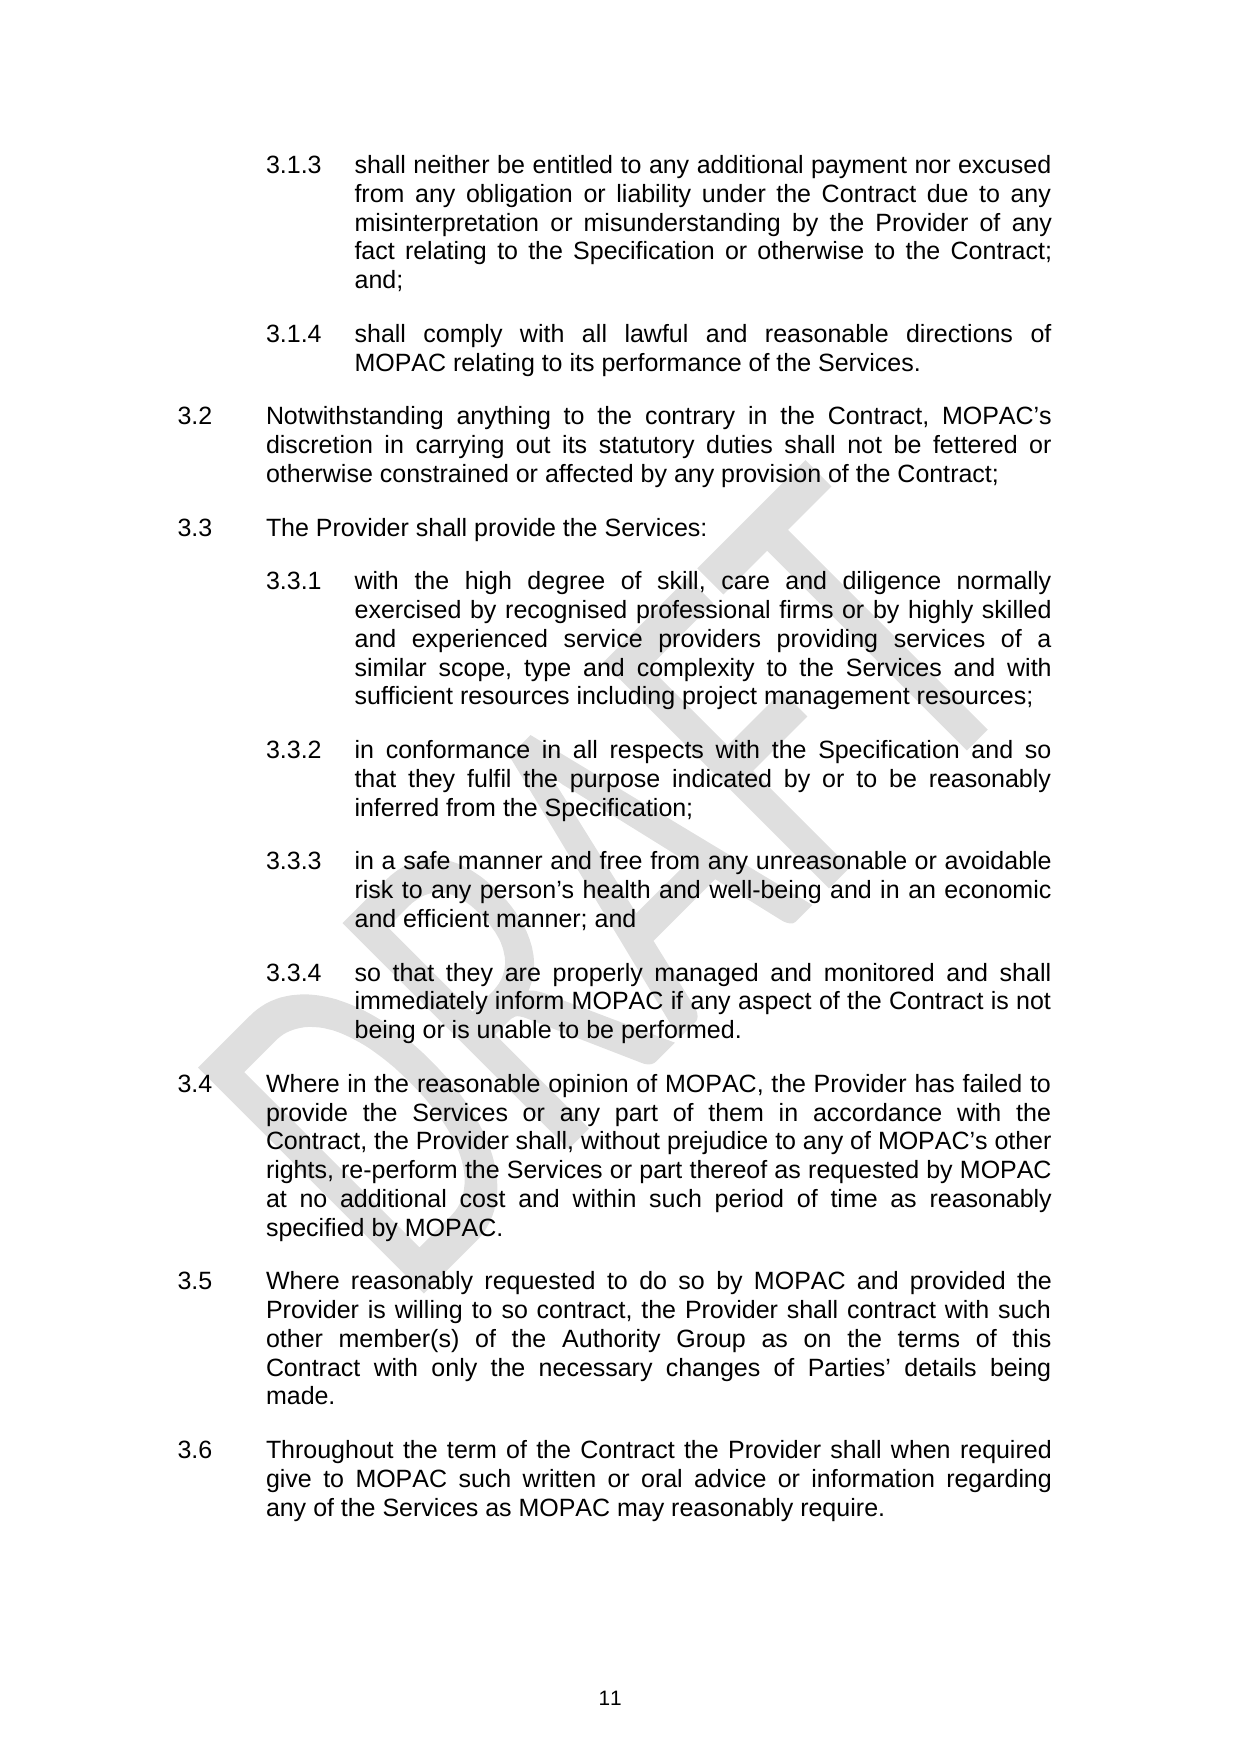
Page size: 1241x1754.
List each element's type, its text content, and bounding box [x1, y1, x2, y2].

list so that they are properly managed and monitored and shall immediately inform MOPAC if any aspect of the Contract is not being or is unable to be performed. [266, 957, 1053, 1044]
text The Provider shall provide the Services: [177, 512, 1053, 541]
text Throughout the term of the Contract the Provider shall when required give to MOPAC such written or oral advice or information regarding any of the Services as MOPAC may reasonably require. [177, 1435, 1053, 1521]
list shall neither be entitled to any additional payment nor excused from any obligation or liability under the Contract due to any misinterpretation or misunderstanding by the Provider of any fact relating to the Specification or otherwise to the Contract; and; [266, 150, 1053, 294]
list with the high degree of skill, care and diligence normally exercised by recognised professional firms or by highly skilled and experienced service providers providing services of a similar scope, type and complexity to the Services and with sufficient resources including project management resources; [266, 566, 1053, 710]
list shall comply with all lawful and reasonable directions of MOPAC relating to its performance of the Services. [266, 319, 1053, 376]
text Where in the reasonable opinion of MOPAC, the Provider has failed to provide the Services or any part of them in accordance with the Contract, the Provider shall, without prejudice to any of MOPAC’s other rights, re-perform the Services or part thereof as requested by MOPAC at no additional cost and within such period of time as reasonably specified by MOPAC. [177, 1069, 1053, 1241]
text Where reasonably requested to do so by MOPAC and provided the Provider is willing to so contract, the Provider shall contract with such other member(s) of the Authority Group as on the terms of this Contract with only the necessary changes of Parties’ details being made. [177, 1266, 1053, 1410]
text Notwithstanding anything to the contrary in the Contract, MOPAC’s discretion in carrying out its statutory duties shall not be fettered or otherwise constrained or affected by any provision of the Contract; [177, 401, 1053, 487]
list in a safe manner and free from any unreasonable or avoidable risk to any person’s health and well-being and in an economic and efficient manner; and [266, 846, 1053, 932]
list in conformance in all respects with the Specification and so that they fulfil the purpose indicated by or to be reasonably inferred from the Specification; [266, 735, 1053, 821]
